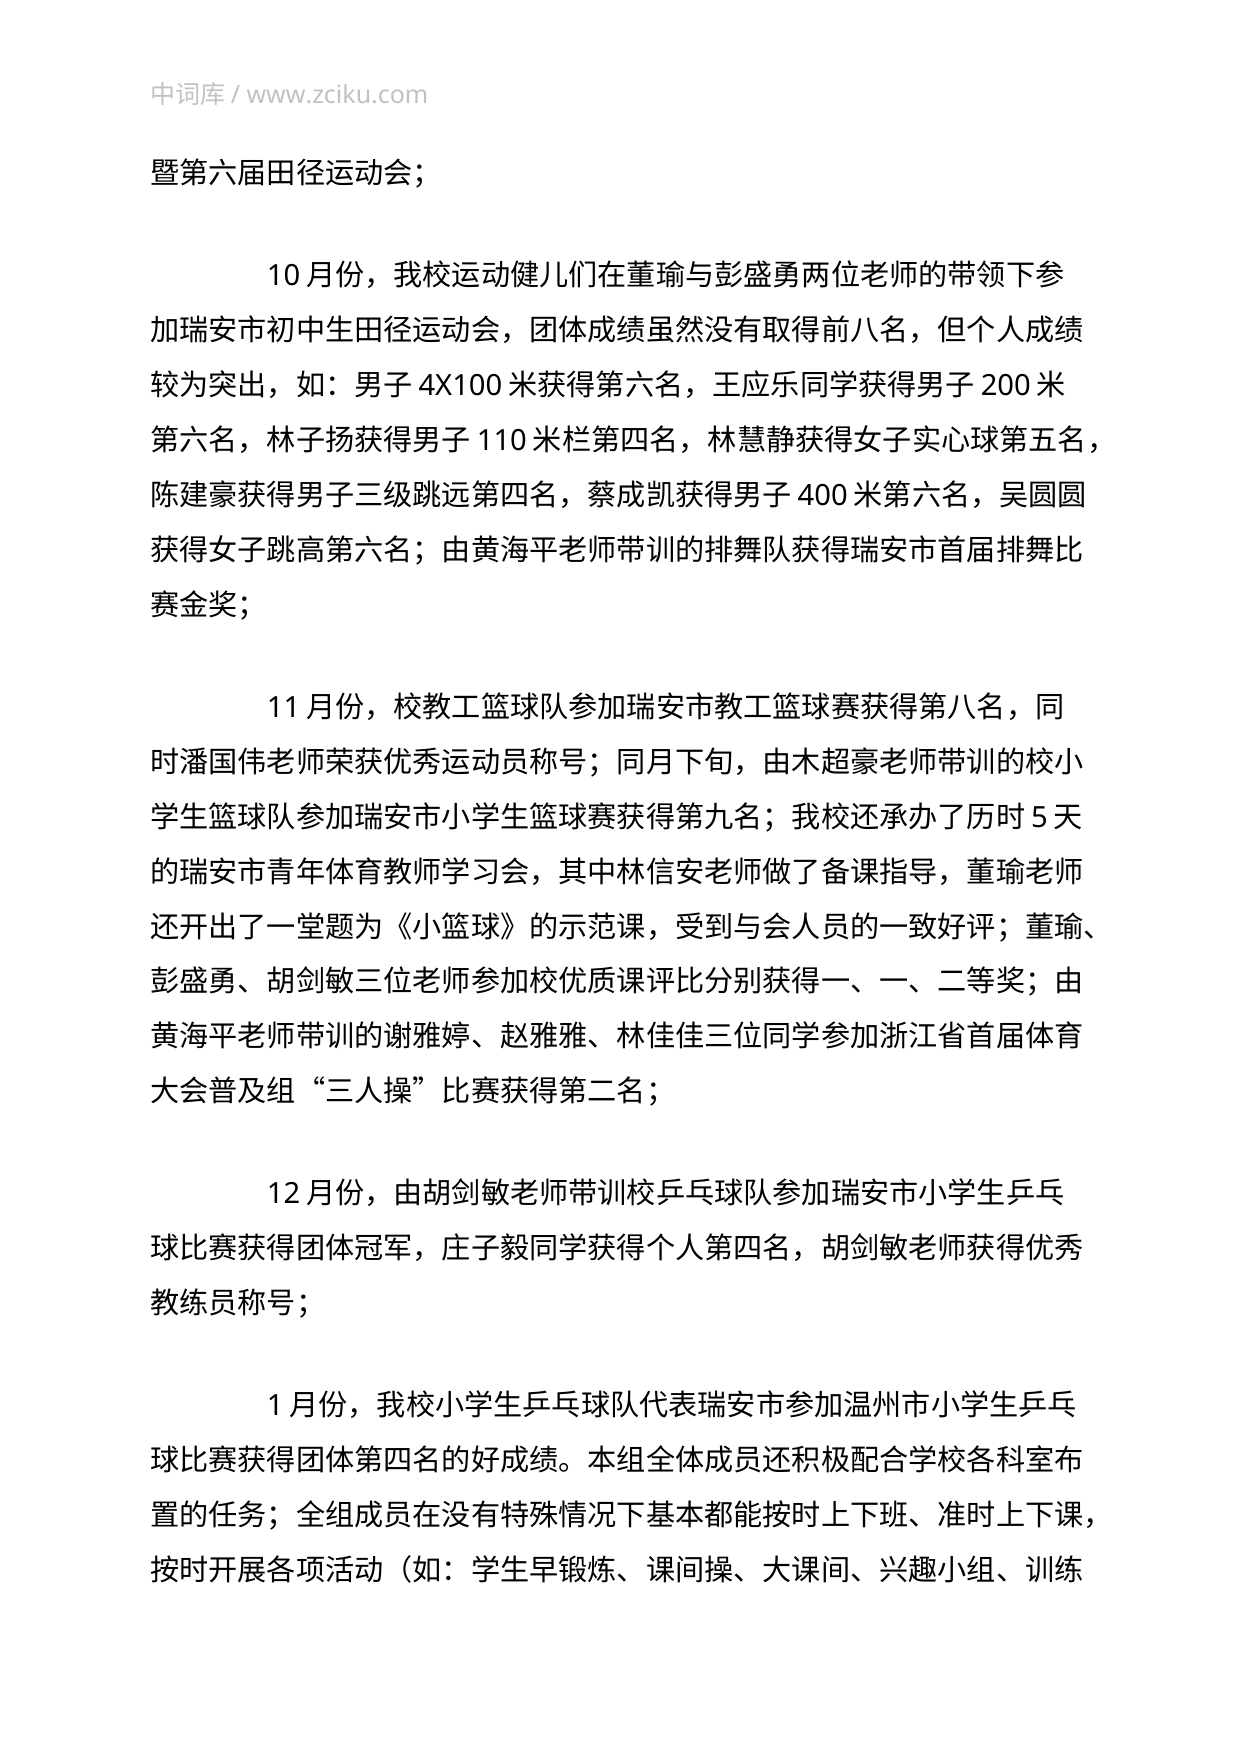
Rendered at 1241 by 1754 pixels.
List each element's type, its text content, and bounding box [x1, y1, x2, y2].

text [150, 1381, 1090, 1588]
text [150, 150, 1090, 192]
text 12月份，由胡剑敏老师带训校乒乓球队参加瑞安市小学生乒乓球比赛获得团体冠军，庄子毅同学获得个人第四名，胡剑敏老师获得优秀教练员称号； [150, 1169, 1090, 1322]
text 10月份，我校运动健儿们在董瑜与彭盛勇两位老师的带领下参加瑞安市初中生田径运动会，团体成绩虽然没有取得前八名，但个人成绩较为突出，如：男子4X100米获得第六名，王应乐同学获得男子200米第六名，林子扬获得男子110米栏第四名，林慧静获得女子实心球第五名，陈建豪获得男子三级跳远第四名，蔡成凯获得男子400米第六名，吴圆圆获得女子跳高第六名；由黄海平老师带训的排舞队获得瑞安市首届排舞比赛金奖； [150, 252, 1090, 624]
text 11月份，校教工篮球队参加瑞安市教工篮球赛获得第八名，同时潘国伟老师荣获优秀运动员称号；同月下旬，由木超豪老师带训的校小学生篮球队参加瑞安市小学生篮球赛获得第九名；我校还承办了历时5天的瑞安市青年体育教师学习会，其中林信安老师做了备课指导，董瑜老师还开出了一堂题为《小篮球》的示范课，受到与会人员的一致好评；董瑜、彭盛勇、胡剑敏三位老师参加校优质课评比分别获得一、一、二等奖；由黄海平老师带训的谢雅婷、赵雅雅、林佳佳三位同学参加浙江省首届体育大会普及组“三人操”比赛获得第二名； [150, 683, 1090, 1110]
